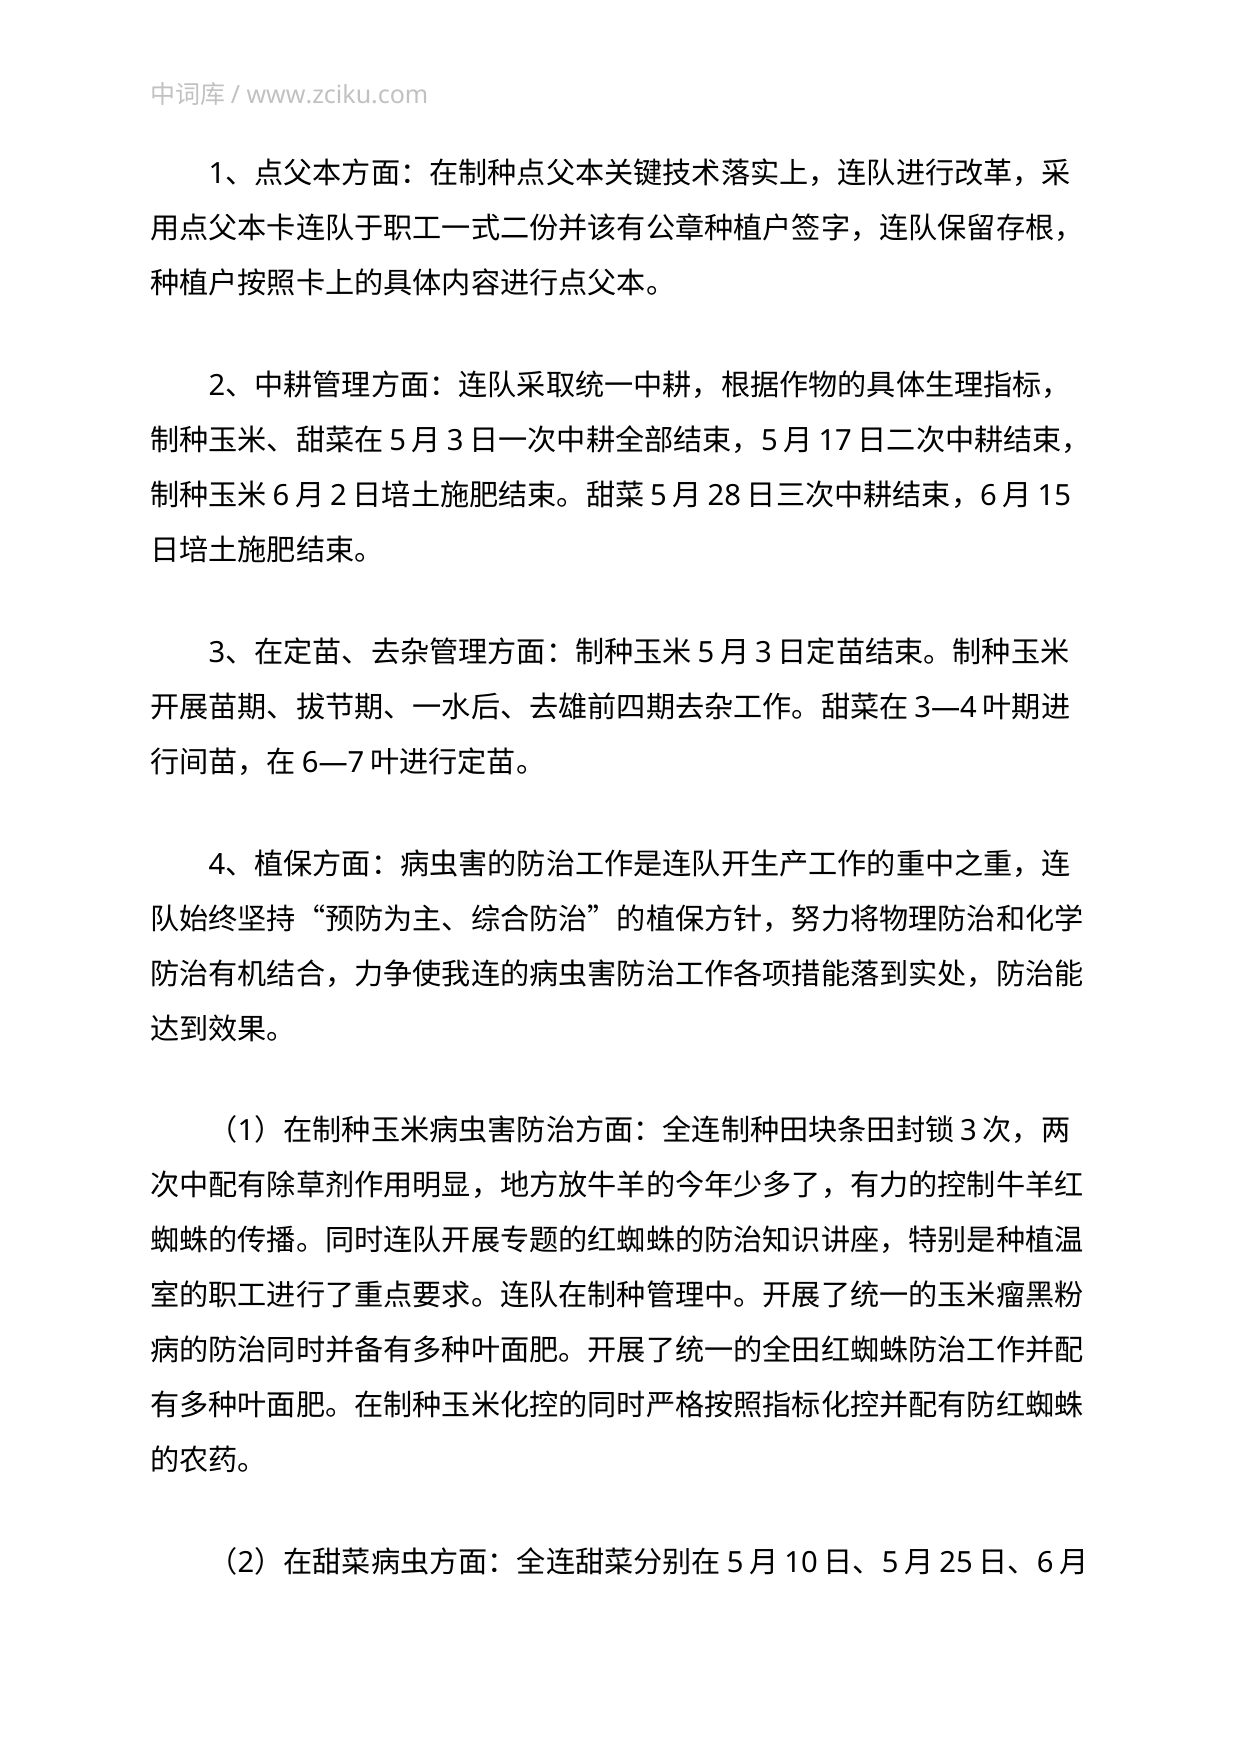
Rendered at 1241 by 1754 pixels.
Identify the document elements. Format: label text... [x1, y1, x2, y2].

text 2、中耕管理方面：连队采取统一中耕，根据作物的具体生理指标，制种玉米、甜菜在5月3日一次中耕全部结束，5月17日二次中耕结束，制种玉米6月2日培土施肥结束。甜菜5月28日三次中耕结束，6月15日培土施肥结束。 [150, 362, 1090, 569]
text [150, 1538, 1090, 1581]
text 1、点父本方面：在制种点父本关键技术落实上，连队进行改革，采用点父本卡连队于职工一式二份并该有公章种植户签字，连队保留存根，种植户按照卡上的具体内容进行点父本。 [150, 150, 1090, 302]
text 3、在定苗、去杂管理方面：制种玉米5月3日定苗结束。制种玉米开展苗期、拔节期、一水后、去雄前四期去杂工作。甜菜在3—4叶期进行间苗，在6—7叶进行定苗。 [150, 628, 1090, 781]
text （1）在制种玉米病虫害防治方面：全连制种田块条田封锁3次，两次中配有除草剂作用明显，地方放牛羊的今年少多了，有力的控制牛羊红蜘蛛的传播。同时连队开展专题的红蜘蛛的防治知识讲座，特别是种植温室的职工进行了重点要求。连队在制种管理中。开展了统一的玉米瘤黑粉病的防治同时并备有多种叶面肥。开展了统一的全田红蜘蛛防治工作并配有多种叶面肥。在制种玉米化控的同时严格按照指标化控并配有防红蜘蛛的农药。 [150, 1107, 1090, 1479]
text 4、植保方面：病虫害的防治工作是连队开生产工作的重中之重，连队始终坚持“预防为主、综合防治”的植保方针，努力将物理防治和化学防治有机结合，力争使我连的病虫害防治工作各项措能落到实处，防治能达到效果。 [150, 840, 1090, 1047]
